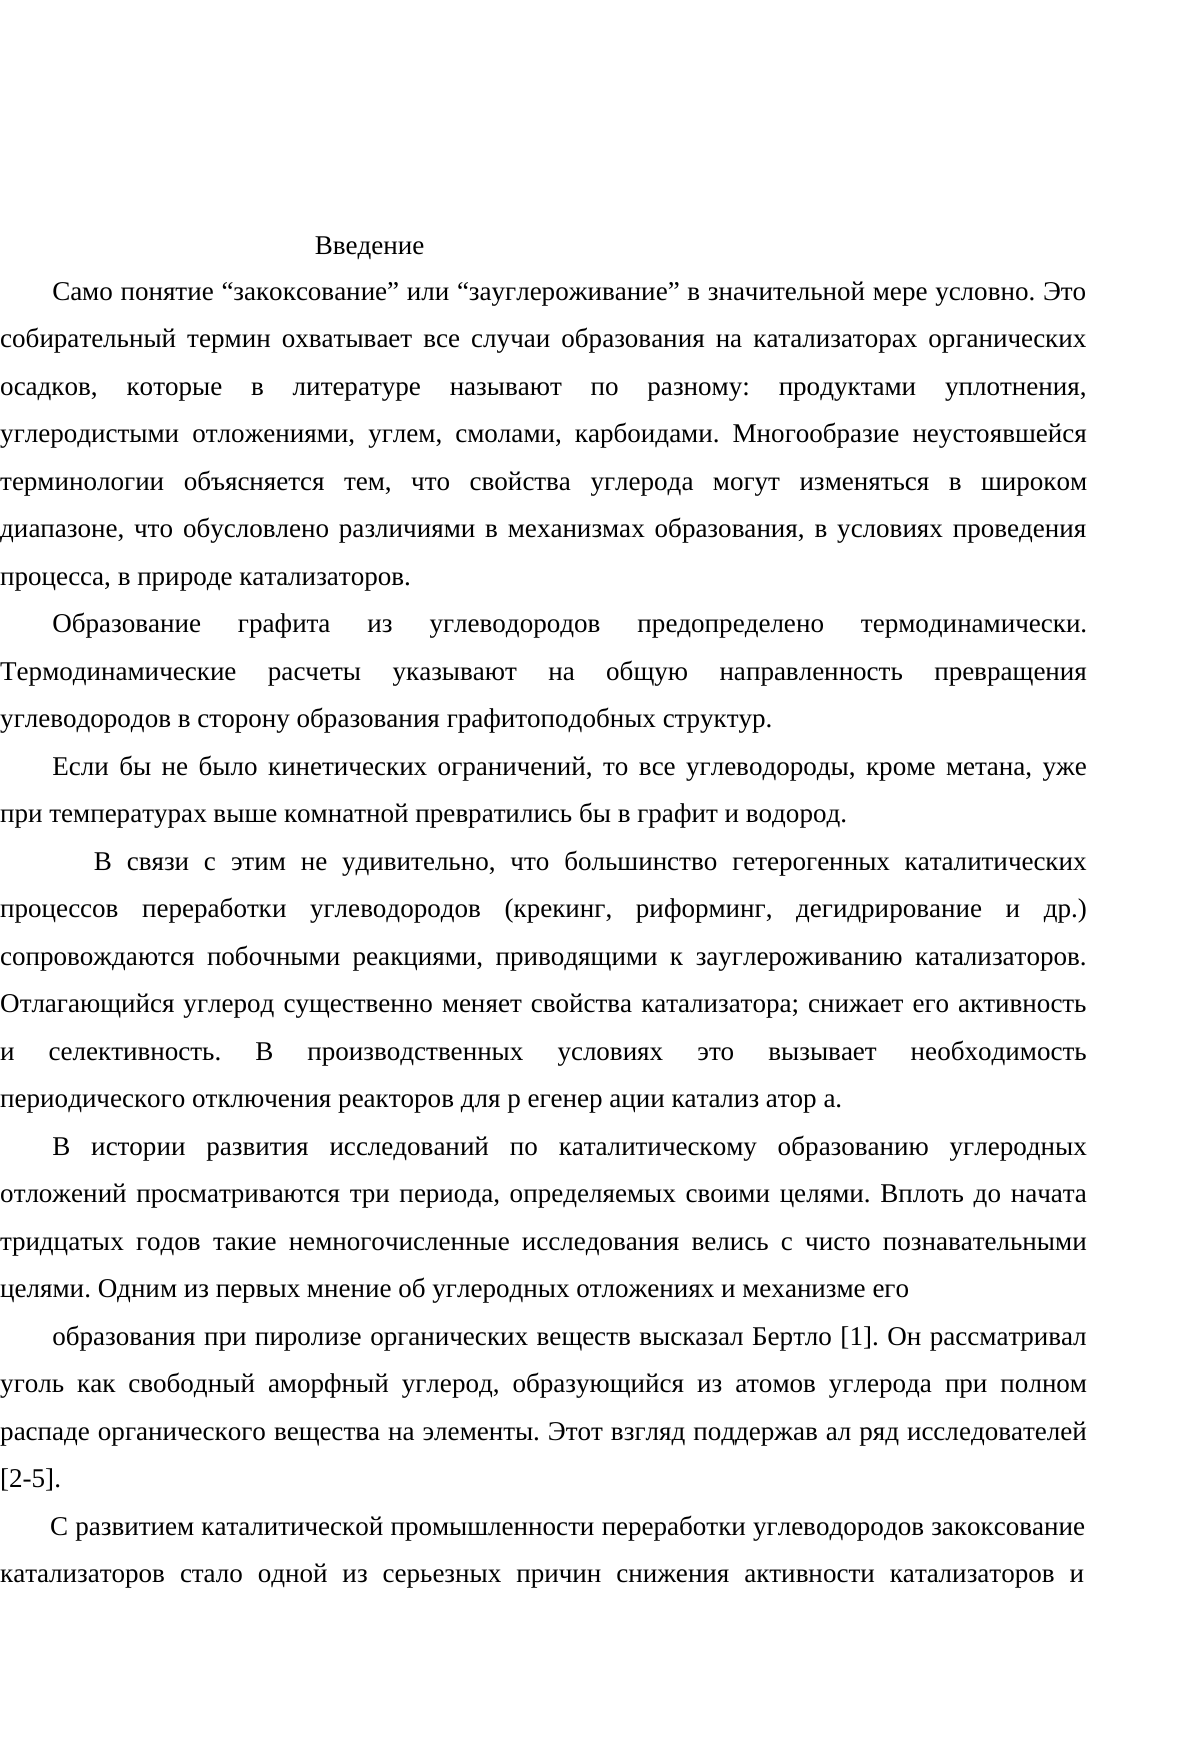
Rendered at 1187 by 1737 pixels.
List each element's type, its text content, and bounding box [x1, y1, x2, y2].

text В связи с этим не удивительно, что большинство гетерогенных каталитических процессов переработки углеводородов (крекинг, риформинг, дегидрирование и др.) сопровождаются побочными реакциями, приводящими к зауглероживанию катализаторов. Отлагающийся углерод существенно меняет свойства катализатора; снижает его активность и селективность. В производственных условиях это вызывает необходимость периодического отключения реакторов для р егенер ации катализ атор а. [0, 832, 1088, 1117]
text Образование графита из углеводородов предопределено термодинамически. Термодинамические расчеты указывают на общую направленность превращения углеводородов в сторону образования графитоподобных структур. [0, 595, 1088, 737]
text Само понятие “закоксование” или “зауглероживание” в значительной мере условно. Это собирательный термин охватывает все случаи образования на катализаторах органических осадков, которые в литературе называют по разному: продуктами уплотнения, углеродистыми отложениями, углем, смолами, карбоидами. Многообразие неустоявшейся терминологии объясняется тем, что свойства углерода могут изменяться в широком диапазоне, что обусловлено различиями в механизмах образования, в условиях проведения процесса, в природе катализаторов. [0, 262, 1088, 595]
text образования при пиролизе органических веществ высказал Бертло [1]. Он рассматривал уголь как свободный аморфный углерод, образующийся из атомов углерода при полном распаде органического вещества на элементы. Этот взгляд поддержав ал ряд исследователей [2-5]. [0, 1307, 1088, 1497]
text В истории развития исследований по каталитическому образованию углеродных отложений просматриваются три периода, определяемых своими целями. Вплоть до начата тридцатых годов такие немногочисленные исследования велись с чисто познавательными целями. Одним из первых мнение об углеродных отложениях и механизме его [0, 1117, 1088, 1307]
text Если бы не было кинетических ограничений, то все углеводороды, кроме метана, уже при температурах выше комнатной превратились бы в графит и водород. [0, 737, 1088, 832]
text Введение [314, 233, 1186, 260]
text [0, 1497, 1086, 1592]
